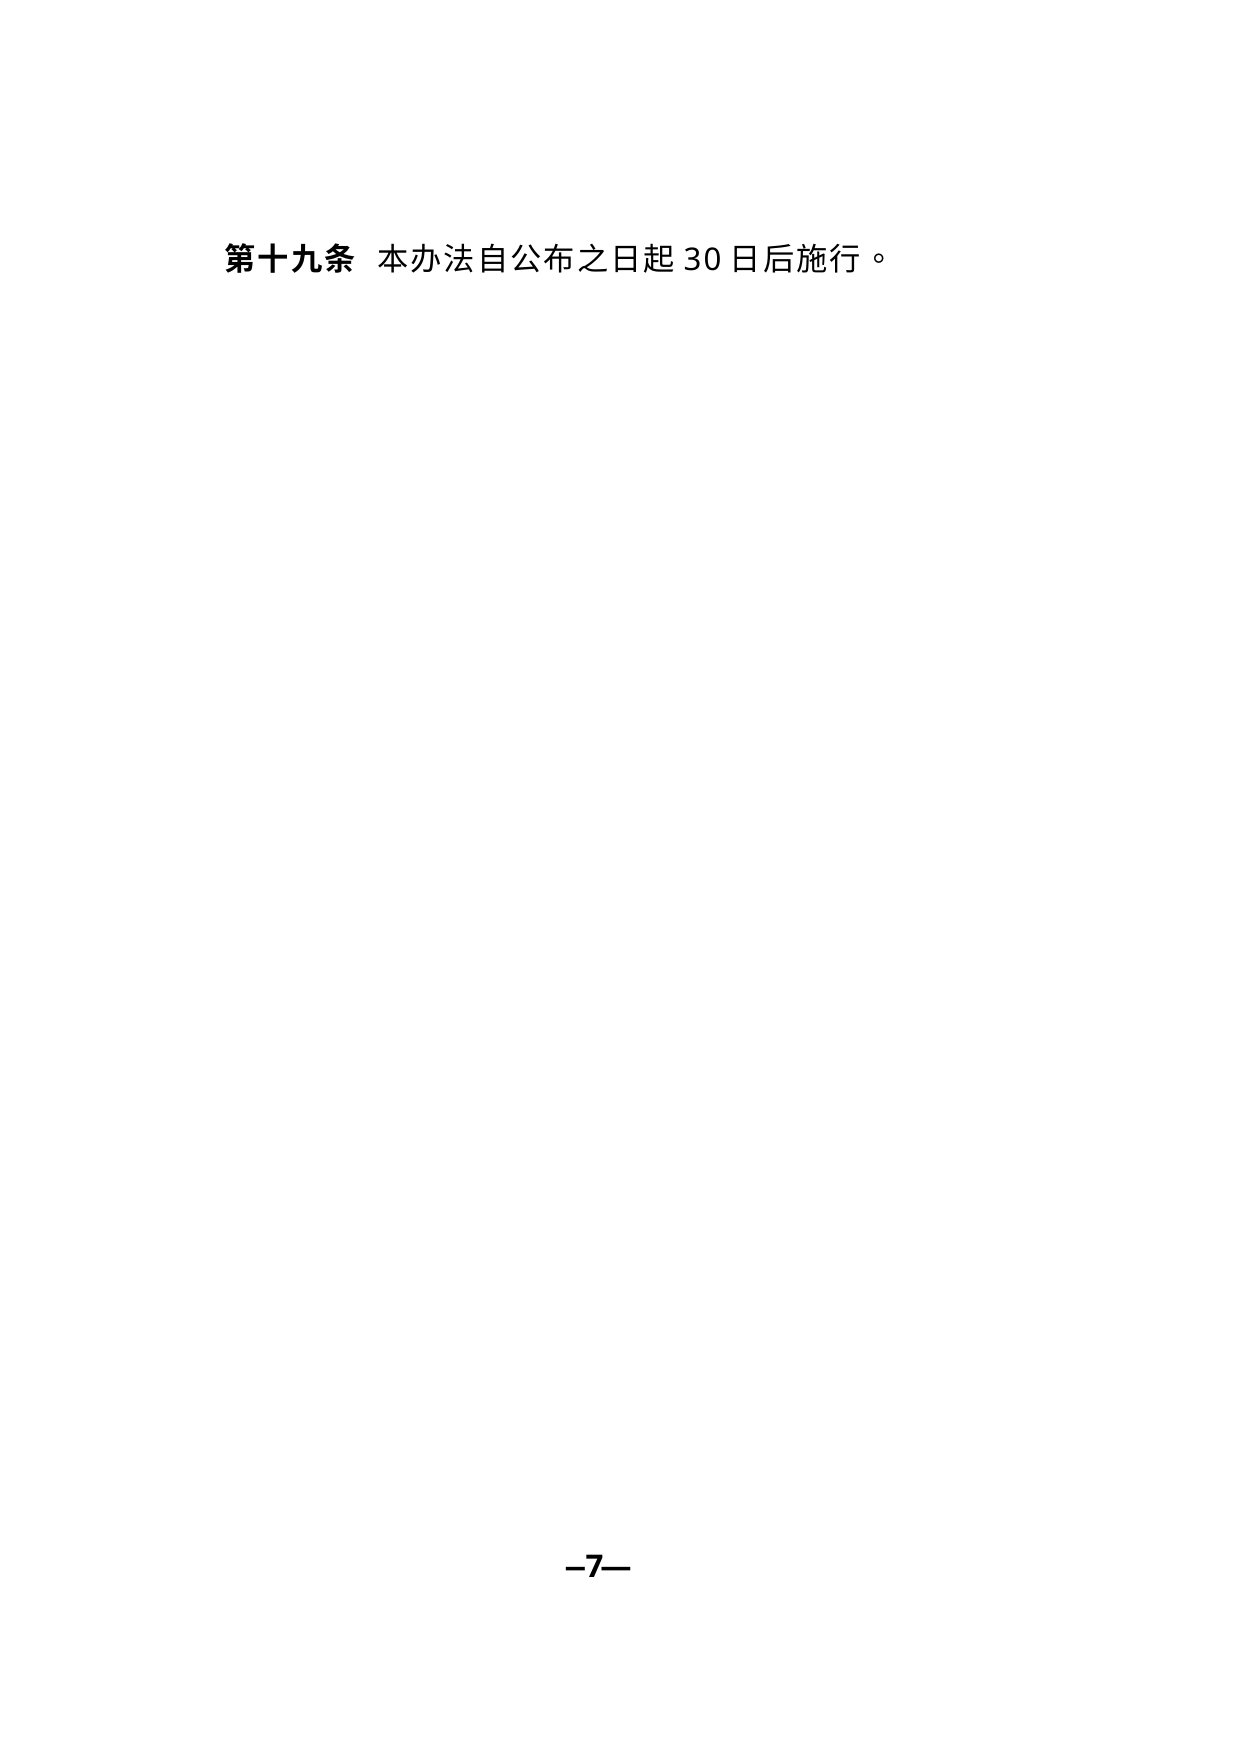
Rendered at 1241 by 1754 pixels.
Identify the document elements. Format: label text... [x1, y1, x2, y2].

text 第十九条 本办法自公布之日起30日后施行。 [224, 240, 1054, 278]
